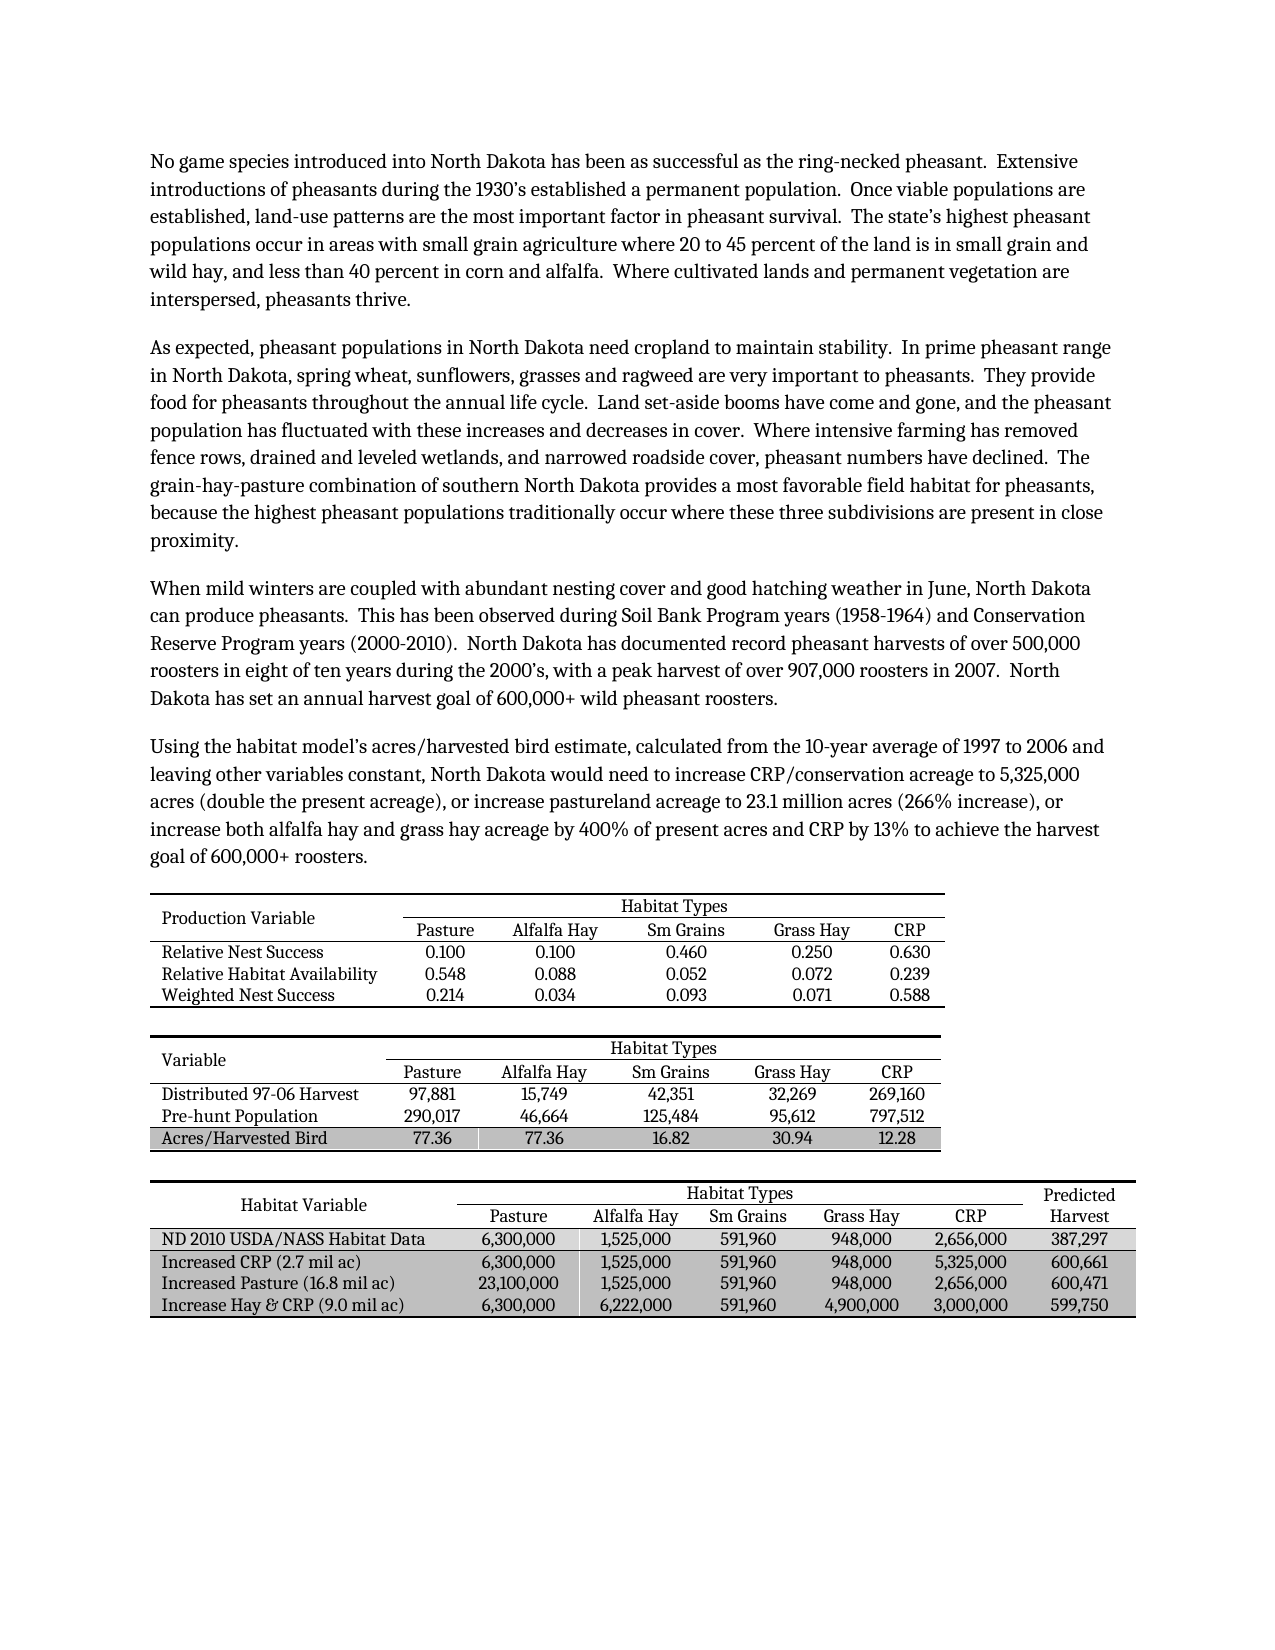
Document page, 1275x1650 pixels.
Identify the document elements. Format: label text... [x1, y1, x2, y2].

table_cell Increase Hay & CRP (9.0 mil ac) [150, 1294, 457, 1316]
table_cell 1,525,000 [580, 1229, 692, 1250]
table_cell 0.250 [750, 942, 874, 963]
table_cell Relative Nest Success [150, 942, 403, 963]
table_cell 0.630 [874, 942, 945, 963]
table_cell 0.214 [403, 985, 487, 1006]
table_cell 0.100 [487, 942, 623, 963]
table_header Habitat Variable [150, 1183, 457, 1228]
table_cell Grass Hay [732, 1060, 853, 1083]
table_cell 0.034 [487, 985, 623, 1006]
table_cell ND 2010 USDA/NASS Habitat Data [150, 1229, 457, 1250]
table_cell Pre-hunt Population [150, 1105, 386, 1127]
table_header Habitat Types [457, 1183, 1023, 1204]
table_cell Alfalfa Hay [580, 1205, 692, 1228]
table_cell Relative Habitat Availability [150, 963, 403, 985]
table_cell 591,960 [692, 1251, 804, 1273]
table_cell Grass Hay [804, 1205, 919, 1228]
table_cell 0.100 [403, 942, 487, 963]
table_cell 97,881 [386, 1084, 478, 1105]
table_cell 0.588 [874, 985, 945, 1006]
table_cell 797,512 [853, 1105, 941, 1127]
table_cell 948,000 [804, 1229, 919, 1250]
table_cell 23,100,000 [457, 1273, 579, 1294]
table_cell 290,017 [386, 1105, 478, 1127]
table_header Predicted Harvest [1023, 1183, 1136, 1228]
table_cell 387,297 [1023, 1229, 1136, 1250]
table_cell 30.94 [732, 1128, 853, 1149]
table_cell 0.548 [403, 963, 487, 985]
table_cell 42,351 [610, 1084, 732, 1105]
text No game species introduced into North Dakota has been as successful as the ring-necked pheasant. Extensive introductions of pheasants during the 1930’s established a permanent population. Once viable populations are established, land-use patterns are the most important factor in pheasant survival. The state’s highest pheasant populations occur in areas with small grain agriculture where 20 to 45 percent of the land is in small grain and wild hay, and less than 40 percent in corn and alfalfa. Where cultivated lands and permanent vegetation are interspersed, pheasants thrive. [150, 150, 1125, 311]
table_cell 77.36 [386, 1128, 478, 1149]
table_cell Increased Pasture (16.8 mil ac) [150, 1273, 457, 1294]
table_cell Sm Grains [623, 918, 749, 941]
text Using the habitat model’s acres/harvested bird estimate, calculated from the 10-year average of 1997 to 2006 and leaving other variables constant, North Dakota would need to increase CRP/conservation acreage to 5,325,000 acres (double the present acreage), or increase pastureland acreage to 23.1 million acres (266% increase), or increase both alfalfa hay and grass hay acreage by 400% of present acres and CRP by 13% to achieve the harvest goal of 600,000+ roosters. [150, 735, 1125, 869]
text When mild winters are coupled with abundant nesting cover and good hatching weather in June, North Dakota can produce pheasants. This has been observed during Soil Bank Program years (1958-1964) and Conservation Reserve Program years (2000-2010). North Dakota has documented record pheasant harvests of over 500,000 roosters in eight of ten years during the 2000’s, with a peak harvest of over 907,000 roosters in 2007. North Dakota has set an annual harvest goal of 600,000+ wild pheasant roosters. [150, 577, 1125, 711]
table_cell 591,960 [692, 1229, 804, 1250]
table_cell Sm Grains [610, 1060, 732, 1083]
table_cell Weighted Nest Success [150, 985, 403, 1006]
table_cell CRP [874, 918, 945, 941]
table_cell 1,525,000 [580, 1273, 692, 1294]
table_cell 4,900,000 [804, 1294, 919, 1316]
table_cell 77.36 [479, 1128, 610, 1149]
table_cell 16.82 [610, 1128, 732, 1149]
table_cell Distributed 97-06 Harvest [150, 1084, 386, 1105]
table_cell 0.239 [874, 963, 945, 985]
table_cell CRP [853, 1060, 941, 1083]
table_cell Grass Hay [750, 918, 874, 941]
table_cell 0.052 [623, 963, 749, 985]
table_cell 125,484 [610, 1105, 732, 1127]
table_cell 0.088 [487, 963, 623, 985]
table_header Production Variable [150, 895, 403, 941]
table_cell 15,749 [479, 1084, 610, 1105]
table_cell 591,960 [692, 1294, 804, 1316]
table_cell 32,269 [732, 1084, 853, 1105]
table_cell 0.093 [623, 985, 749, 1006]
table_cell CRP [919, 1205, 1023, 1228]
table_cell 95,612 [732, 1105, 853, 1127]
table_header Habitat Types [403, 895, 945, 917]
table_cell 2,656,000 [919, 1229, 1023, 1250]
table_cell 600,661 [1023, 1251, 1136, 1273]
table_cell 600,471 [1023, 1273, 1136, 1294]
table_cell Pasture [403, 918, 487, 941]
table_cell 0.072 [750, 963, 874, 985]
table_cell 46,664 [479, 1105, 610, 1127]
table_cell 599,750 [1023, 1294, 1136, 1316]
table_cell 0.460 [623, 942, 749, 963]
table_cell 12.28 [853, 1128, 941, 1149]
table_cell Acres/Harvested Bird [150, 1128, 386, 1149]
table_cell 5,325,000 [919, 1251, 1023, 1273]
table_cell Pasture [457, 1205, 579, 1228]
table_cell Pasture [386, 1060, 478, 1083]
table_cell Increased CRP (2.7 mil ac) [150, 1251, 457, 1273]
table_cell 6,300,000 [457, 1251, 579, 1273]
table_cell Sm Grains [692, 1205, 804, 1228]
table_cell 0.071 [750, 985, 874, 1006]
table_cell 6,300,000 [457, 1294, 579, 1316]
table_cell 6,222,000 [580, 1294, 692, 1316]
table_cell 1,525,000 [580, 1251, 692, 1273]
table_cell 3,000,000 [919, 1294, 1023, 1316]
table_cell 948,000 [804, 1273, 919, 1294]
table_header Variable [150, 1038, 386, 1083]
table_cell 269,160 [853, 1084, 941, 1105]
table_cell 591,960 [692, 1273, 804, 1294]
table_cell 6,300,000 [457, 1229, 579, 1250]
table_cell 948,000 [804, 1251, 919, 1273]
text As expected, pheasant populations in North Dakota need cropland to maintain stability. In prime pheasant range in North Dakota, spring wheat, sunflowers, grasses and ragweed are very important to pheasants. They provide food for pheasants throughout the annual life cycle. Land set-aside booms have come and gone, and the pheasant population has fluctuated with these increases and decreases in cover. Where intensive farming has removed fence rows, drained and leveled wetlands, and narrowed roadside cover, pheasant numbers have declined. The grain-hay-pasture combination of southern North Dakota provides a most favorable field habitat for pheasants, because the highest pheasant populations traditionally occur where these three subdivisions are present in close proximity. [150, 336, 1125, 552]
table_cell Alfalfa Hay [479, 1060, 610, 1083]
table_cell Alfalfa Hay [487, 918, 623, 941]
table_header Habitat Types [386, 1038, 941, 1059]
table_cell 2,656,000 [919, 1273, 1023, 1294]
